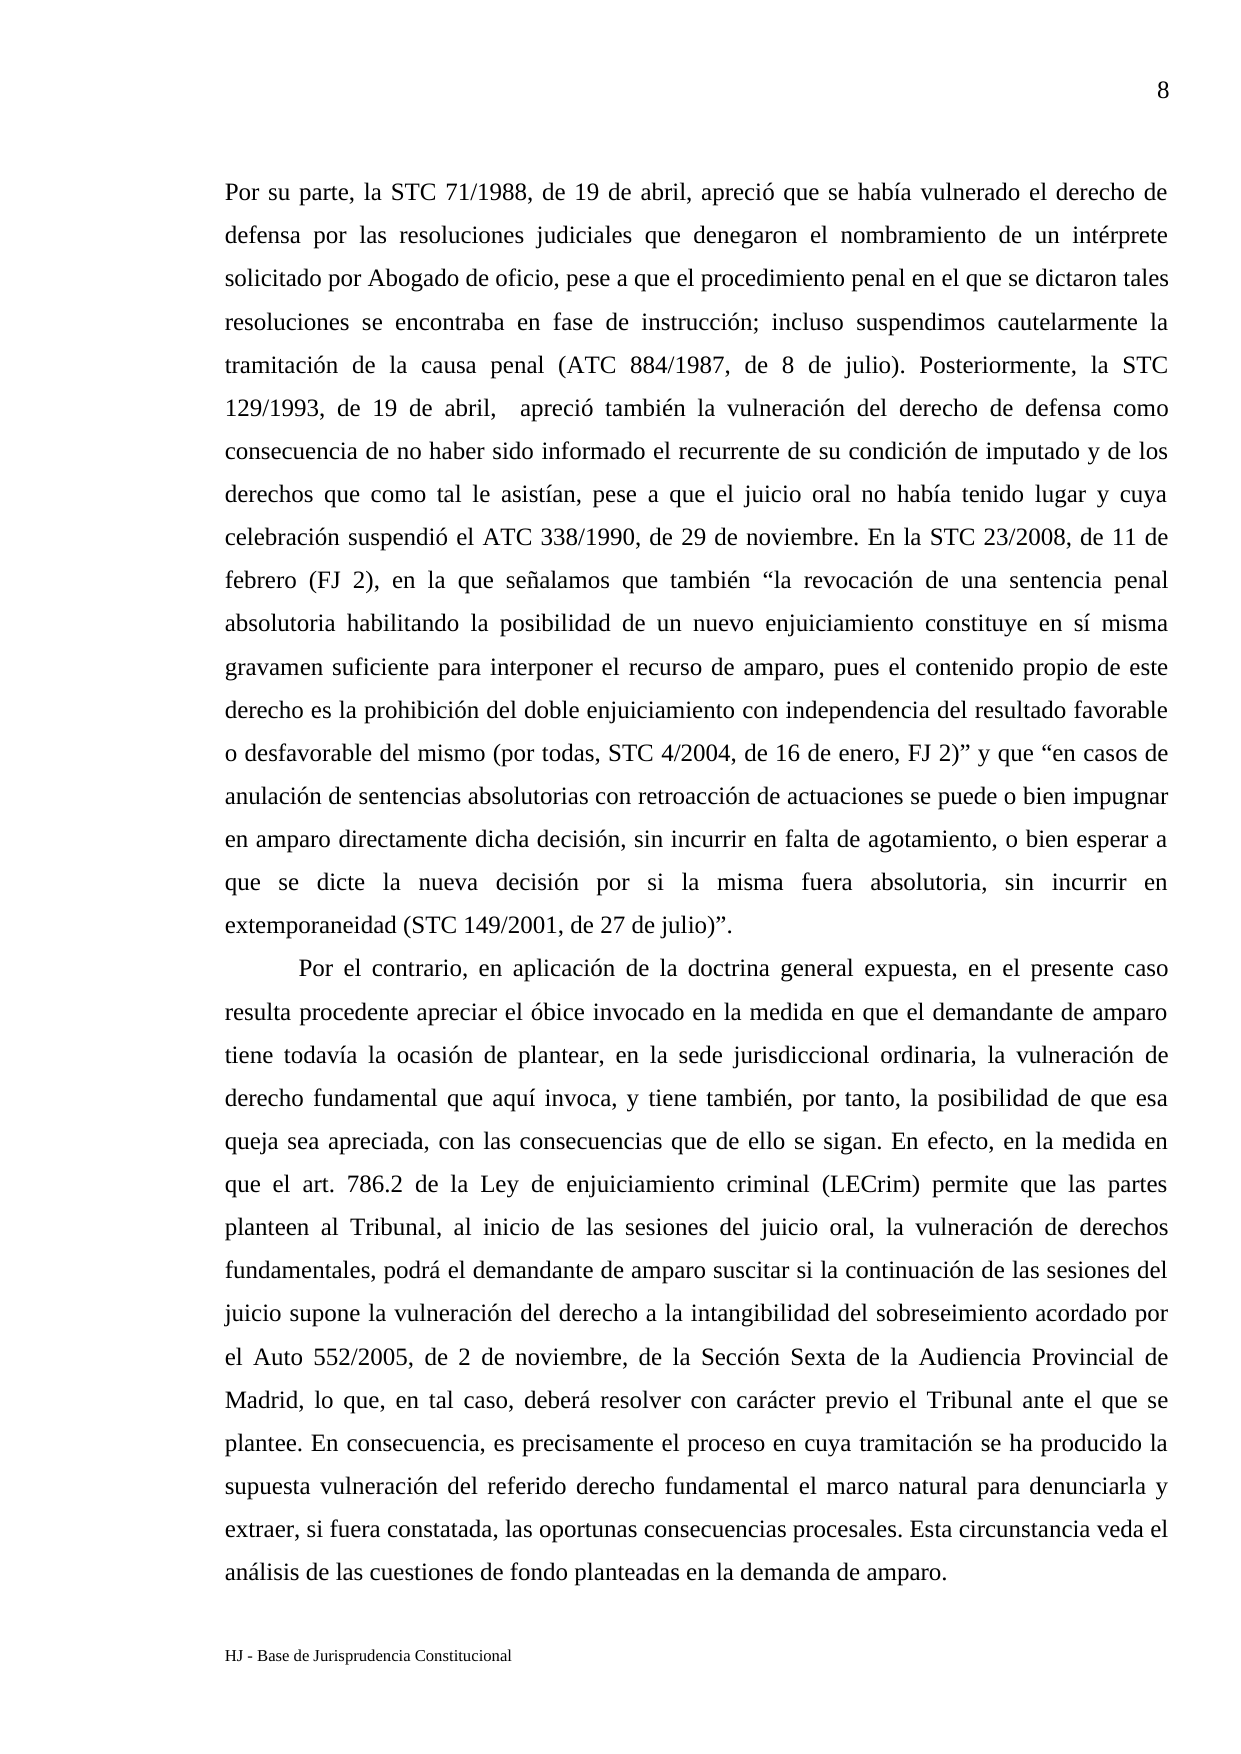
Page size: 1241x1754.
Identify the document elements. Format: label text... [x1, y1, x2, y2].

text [224, 177, 1169, 939]
text Por el contrario, en aplicación de la doctrina general expuesta, en el presente caso resulta procedente apreciar el óbice invocado en la medida en que el demandante de amparo tiene todavía la ocasión de plantear, en la sede jurisdiccional ordinaria, la vulneración de derecho fundamental que aquí invoca, y tiene también, por tanto, la posibilidad de que esa queja sea apreciada, con las consecuencias que de ello se sigan. En efecto, en la medida en que el art. 786.2 de la Ley de enjuiciamiento criminal (LECrim) permite que las partes planteen al Tribunal, al inicio de las sesiones del juicio oral, la vulneración de derechos fundamentales, podrá el demandante de amparo suscitar si la continuación de las sesiones del juicio supone la vulneración del derecho a la intangibilidad del sobreseimiento acordado por el Auto 552/2005, de 2 de noviembre, de la Sección Sexta de la Audiencia Provincial de Madrid, lo que, en tal caso, deberá resolver con carácter previo el Tribunal ante el que se plantee. En consecuencia, es precisamente el proceso en cuya tramitación se ha producido la supuesta vulneración del referido derecho fundamental el marco natural para denunciarla y extraer, si fuera constatada, las oportunas consecuencias procesales. Esta circunstancia veda el análisis de las cuestiones de fondo planteadas en la demanda de amparo. [224, 953, 1169, 1586]
